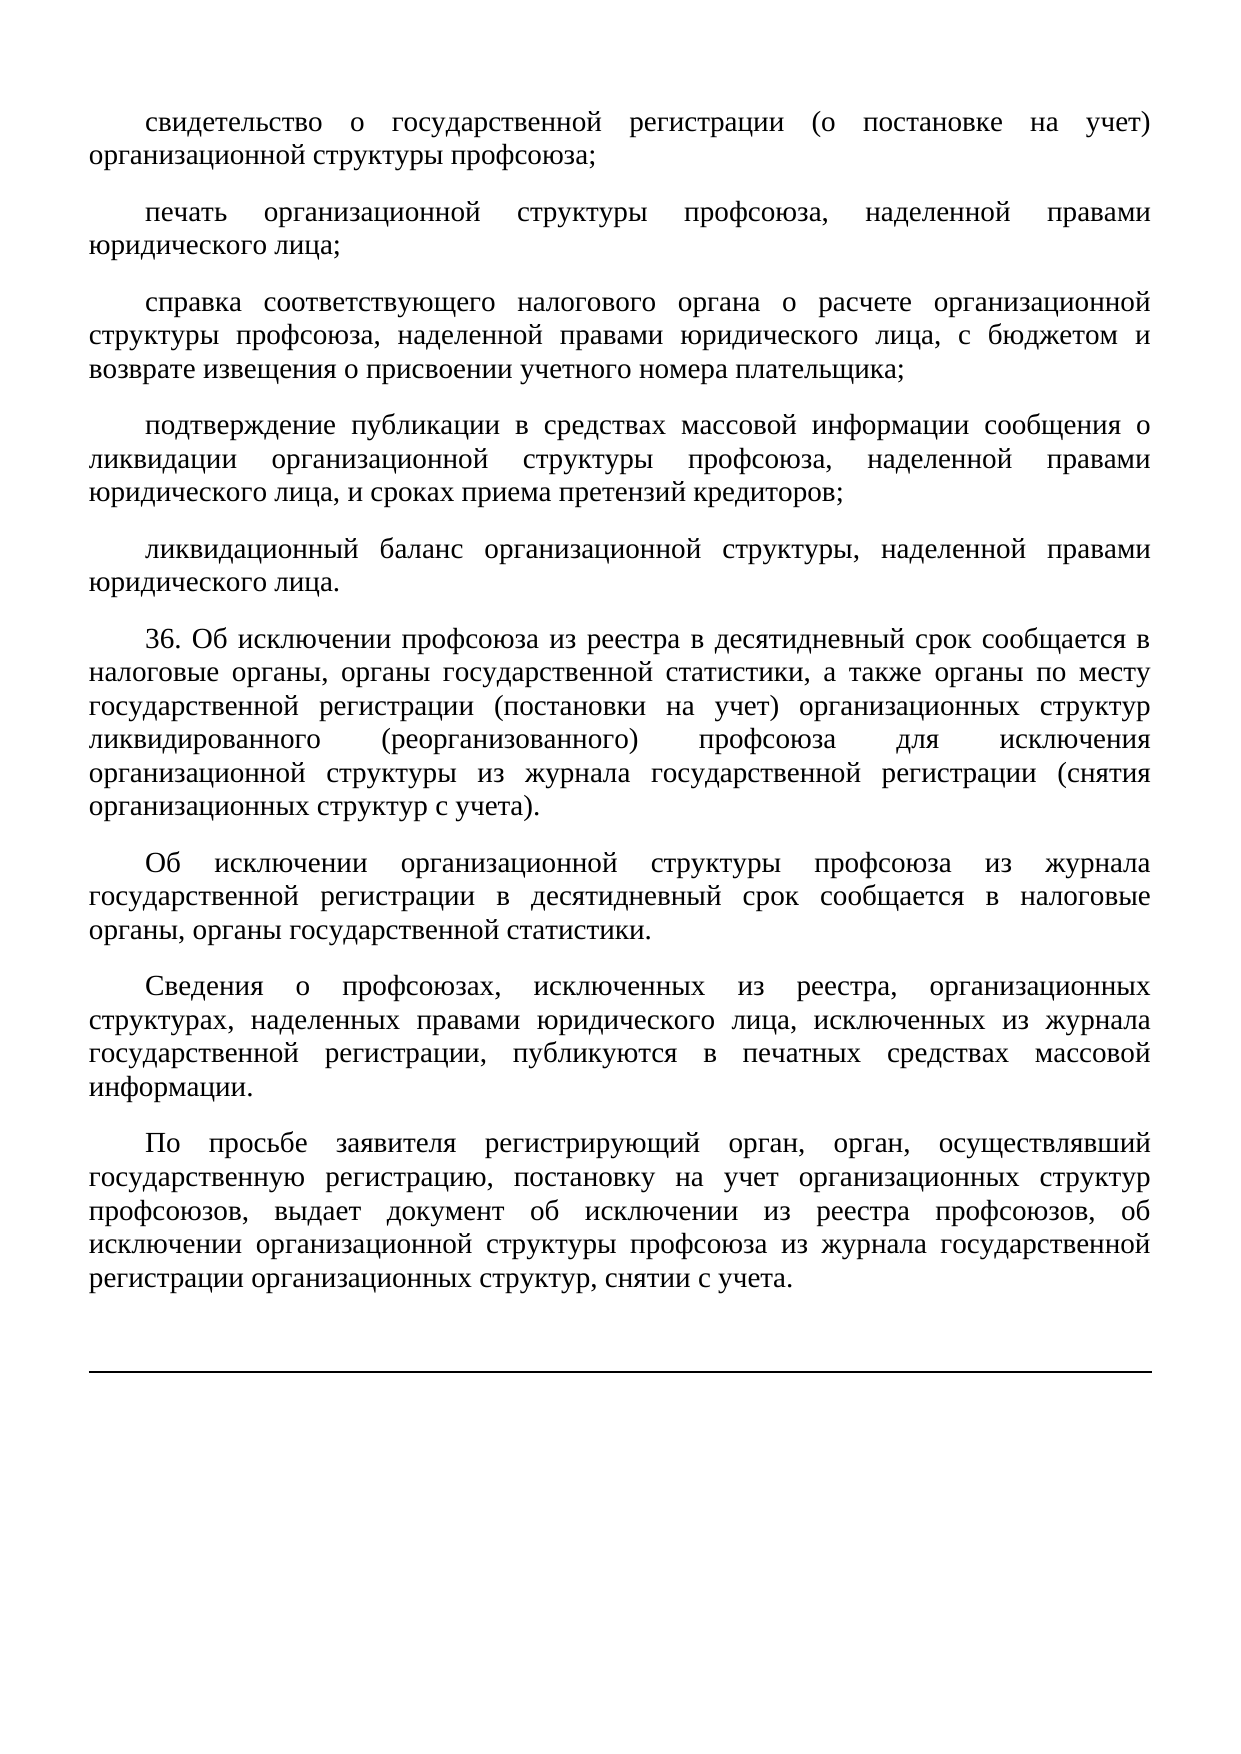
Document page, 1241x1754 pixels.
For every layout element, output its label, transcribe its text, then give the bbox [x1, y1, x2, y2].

text По просьбе заявителя регистрирующий орган, орган, осуществлявший государственную регистрацию, постановку на учет организационных структур профсоюзов, выдает документ об исключении из реестра профсоюзов, об исключении организационной структуры профсоюза из журнала государственной регистрации организационных структур, снятии с учета. [89, 1126, 1152, 1293]
text подтверждение публикации в средствах массовой информации сообщения о ликвидации организационной структуры профсоюза, наделенной правами юридического лица, и сроках приема претензий кредиторов; [89, 407, 1152, 508]
text Об исключении организационной структуры профсоюза из журнала государственной регистрации в десятидневный срок сообщается в налоговые органы, органы государственной статистики. [89, 845, 1152, 946]
text свидетельство о государственной регистрации (о постановке на учет) организационной структуры профсоюза; [89, 104, 1152, 171]
text Сведения о профсоюзах, исключенных из реестра, организационных структурах, наделенных правами юридического лица, исключенных из журнала государственной регистрации, публикуются в печатных средствах массовой информации. [89, 968, 1152, 1103]
text ликвидационный баланс организационной структуры, наделенной правами юридического лица. [89, 531, 1152, 598]
text печать организационной структуры профсоюза, наделенной правами юридического лица; [89, 194, 1152, 261]
text 36. Об исключении профсоюза из реестра в десятидневный срок сообщается в налоговые органы, органы государственной статистики, а также органы по месту государственной регистрации (постановки на учет) организационных структур ликвидированного (реорганизованного) профсоюза для исключения организационной структуры из журнала государственной регистрации (снятия организационных структур с учета). [89, 621, 1152, 822]
text справка соответствующего налогового органа о расчете организационной структуры профсоюза, наделенной правами юридического лица, с бюджетом и возврате извещения о присвоении учетного номера плательщика; [89, 284, 1152, 384]
